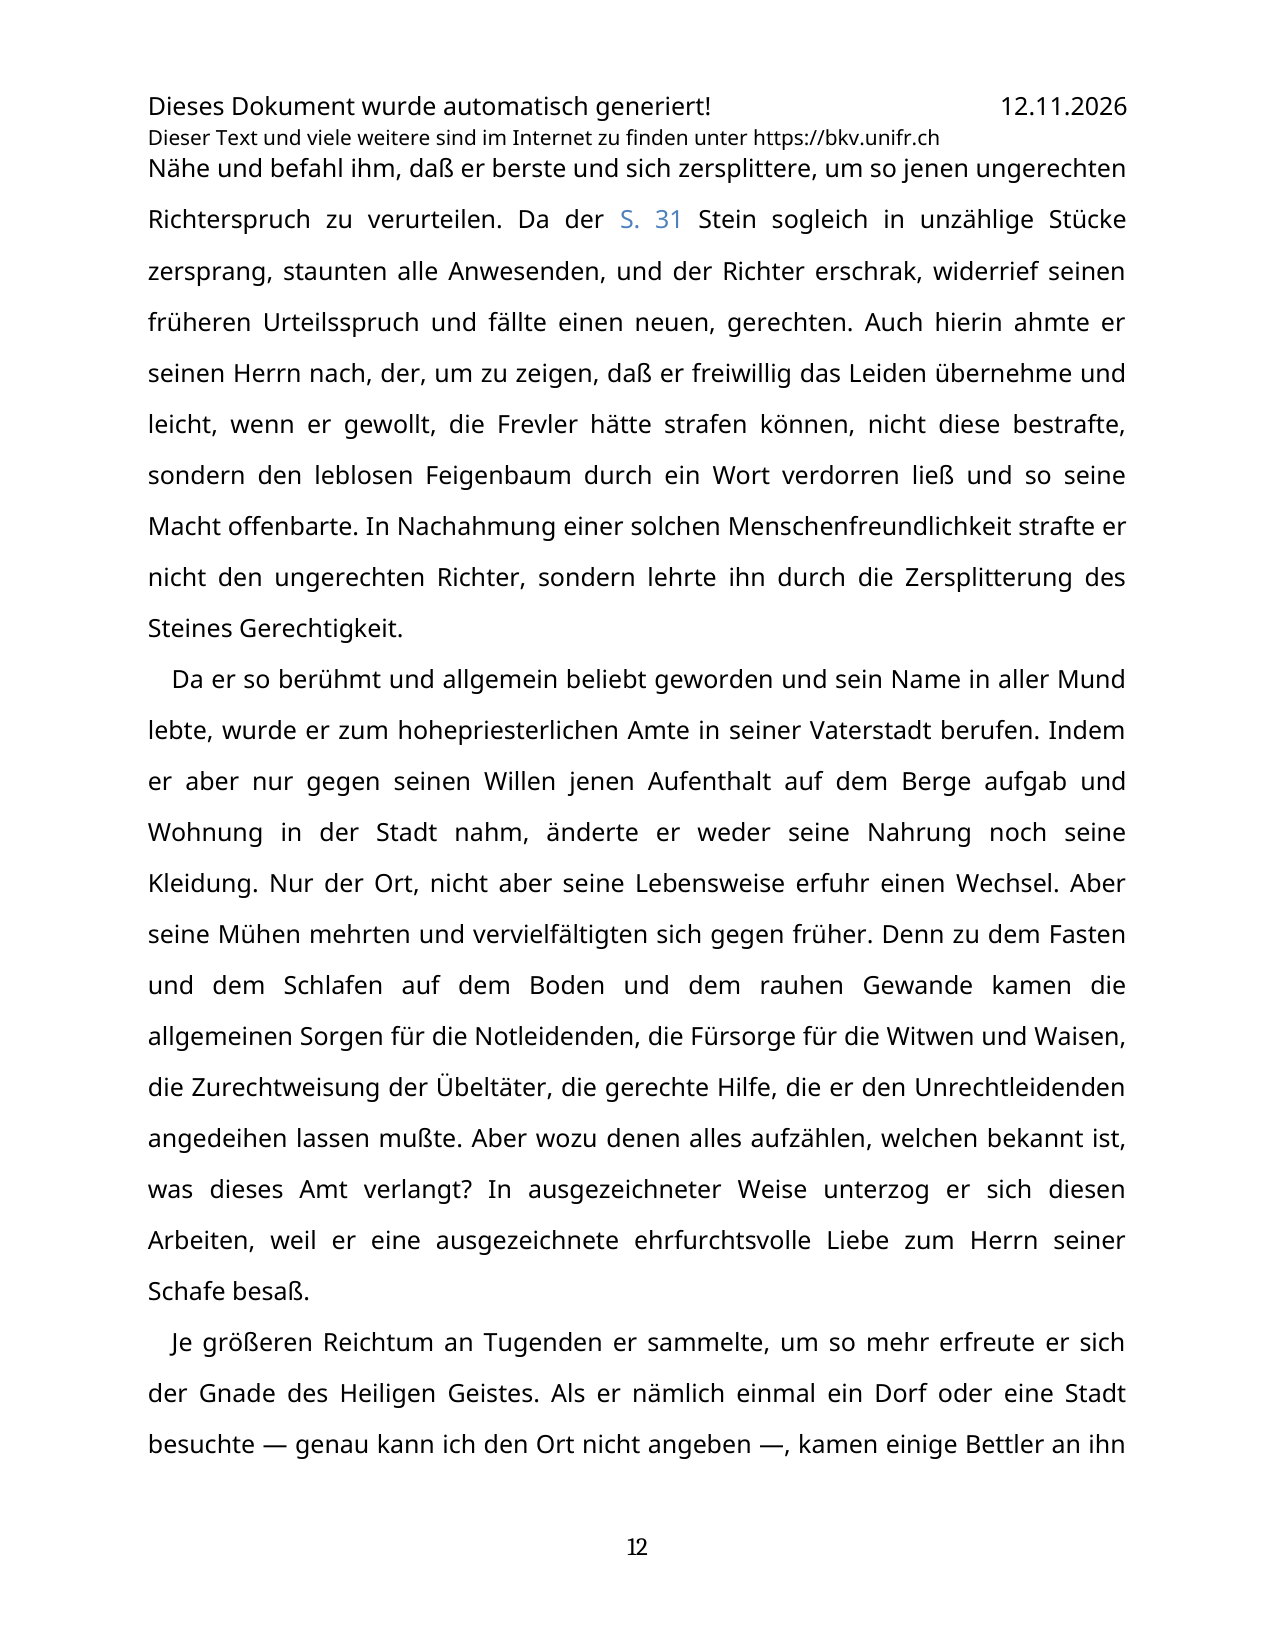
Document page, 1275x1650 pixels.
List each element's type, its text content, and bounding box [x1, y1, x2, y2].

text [148, 151, 1127, 644]
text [148, 1325, 1127, 1461]
text Da er so berühmt und allgemein beliebt geworden und sein Name in aller Mund lebte, wurde er zum hohepriesterlichen Amte in seiner Vaterstadt berufen. Indem er aber nur gegen seinen Willen jenen Aufenthalt auf dem Berge aufgab und Wohnung in der Stadt nahm, änderte er weder seine Nahrung noch seine Kleidung. Nur der Ort, nicht aber seine Lebensweise erfuhr einen Wechsel. Aber seine Mühen mehrten und vervielfältigten sich gegen früher. Denn zu dem Fasten und dem Schlafen auf dem Boden und dem rauhen Gewande kamen die allgemeinen Sorgen für die Notleidenden, die Fürsorge für die Witwen und Waisen, die Zurechtweisung der Übeltäter, die gerechte Hilfe, die er den Unrechtleidenden angedeihen lassen mußte. Aber wozu denen alles aufzählen, welchen bekannt ist, was dieses Amt verlangt? In ausgezeichneter Weise unterzog er sich diesen Arbeiten, weil er eine ausgezeichnete ehrfurchtsvolle Liebe zum Herrn seiner Schafe besaß. [148, 661, 1127, 1308]
